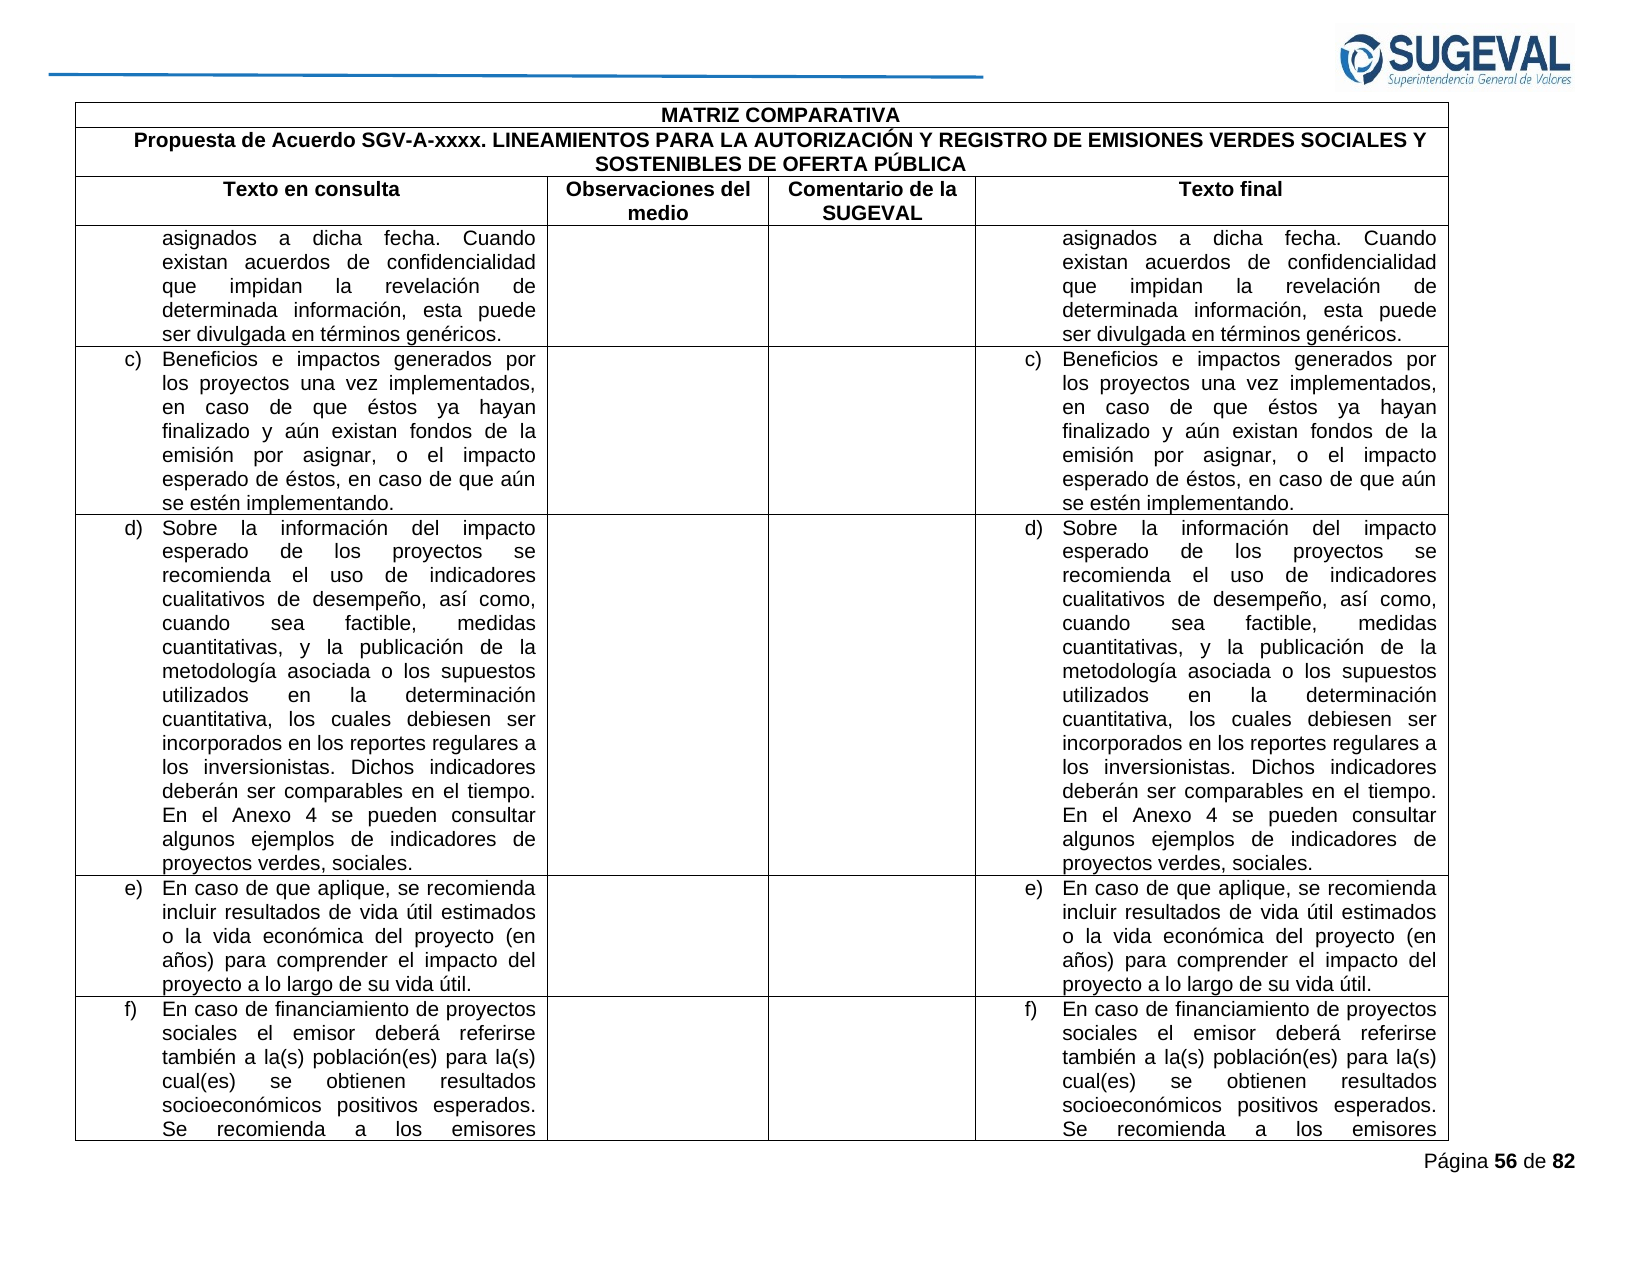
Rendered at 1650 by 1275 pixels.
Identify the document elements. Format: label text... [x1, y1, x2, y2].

table_cell Sobre la información del impacto esperado de los proyectos se recomienda el uso de indicadores cualitativos de desempeño, así como, cuando sea factible, medidas cuantitativas, y la publicación de la metodología asociada o los supuestos utilizados en la determinación cuantitativa, los cuales debiesen ser incorporados en los reportes regulares a los inversionistas. Dichos indicadores deberán ser comparables en el tiempo. En el Anexo 4 se pueden consultar algunos ejemplos de indicadores de proyectos verdes, sociales. [76, 515, 547, 875]
table_cell Texto final [976, 177, 1448, 225]
table_cell [769, 347, 975, 514]
table_cell En caso de que aplique, se recomienda incluir resultados de vida útil estimados o la vida económica del proyecto (en años) para comprender el impacto del proyecto a lo largo de su vida útil. [976, 876, 1448, 996]
table_cell [769, 876, 975, 996]
table_cell Comentario de la SUGEVAL [769, 177, 975, 225]
table_cell En caso de que aplique, se recomienda incluir resultados de vida útil estimados o la vida económica del proyecto (en años) para comprender el impacto del proyecto a lo largo de su vida útil. [76, 876, 547, 996]
table_cell Beneficios e impactos generados por los proyectos una vez implementados, en caso de que éstos ya hayan finalizado y aún existan fondos de la emisión por asignar, o el impacto esperado de éstos, en caso de que aún se estén implementando. [976, 347, 1448, 514]
table_cell [548, 515, 768, 875]
table_cell [548, 347, 768, 514]
table_cell [548, 226, 768, 346]
table_cell [769, 226, 975, 346]
table_cell Texto en consulta [76, 177, 547, 225]
picture [1335, 23, 1575, 92]
table_cell Observaciones del medio [548, 177, 768, 225]
table_cell [769, 997, 975, 1140]
table_cell [548, 997, 768, 1140]
table_header MATRIZ COMPARATIVA [76, 103, 1448, 127]
table_cell Beneficios e impactos generados por los proyectos una vez implementados, en caso de que éstos ya hayan finalizado y aún existan fondos de la emisión por asignar, o el impacto esperado de éstos, en caso de que aún se estén implementando. [76, 347, 547, 514]
table_cell [769, 515, 975, 875]
table_cell Sobre la información del impacto esperado de los proyectos se recomienda el uso de indicadores cualitativos de desempeño, así como, cuando sea factible, medidas cuantitativas, y la publicación de la metodología asociada o los supuestos utilizados en la determinación cuantitativa, los cuales debiesen ser incorporados en los reportes regulares a los inversionistas. Dichos indicadores deberán ser comparables en el tiempo. En el Anexo 4 se pueden consultar algunos ejemplos de indicadores de proyectos verdes, sociales. [976, 515, 1448, 875]
table_cell Propuesta de Acuerdo SGV-A-xxxx. LINEAMIENTOS PARA LA AUTORIZACIÓN Y REGISTRO DE EMISIONES VERDES SOCIALES Y SOSTENIBLES DE OFERTA PÚBLICA [76, 128, 1448, 176]
table_cell [548, 876, 768, 996]
